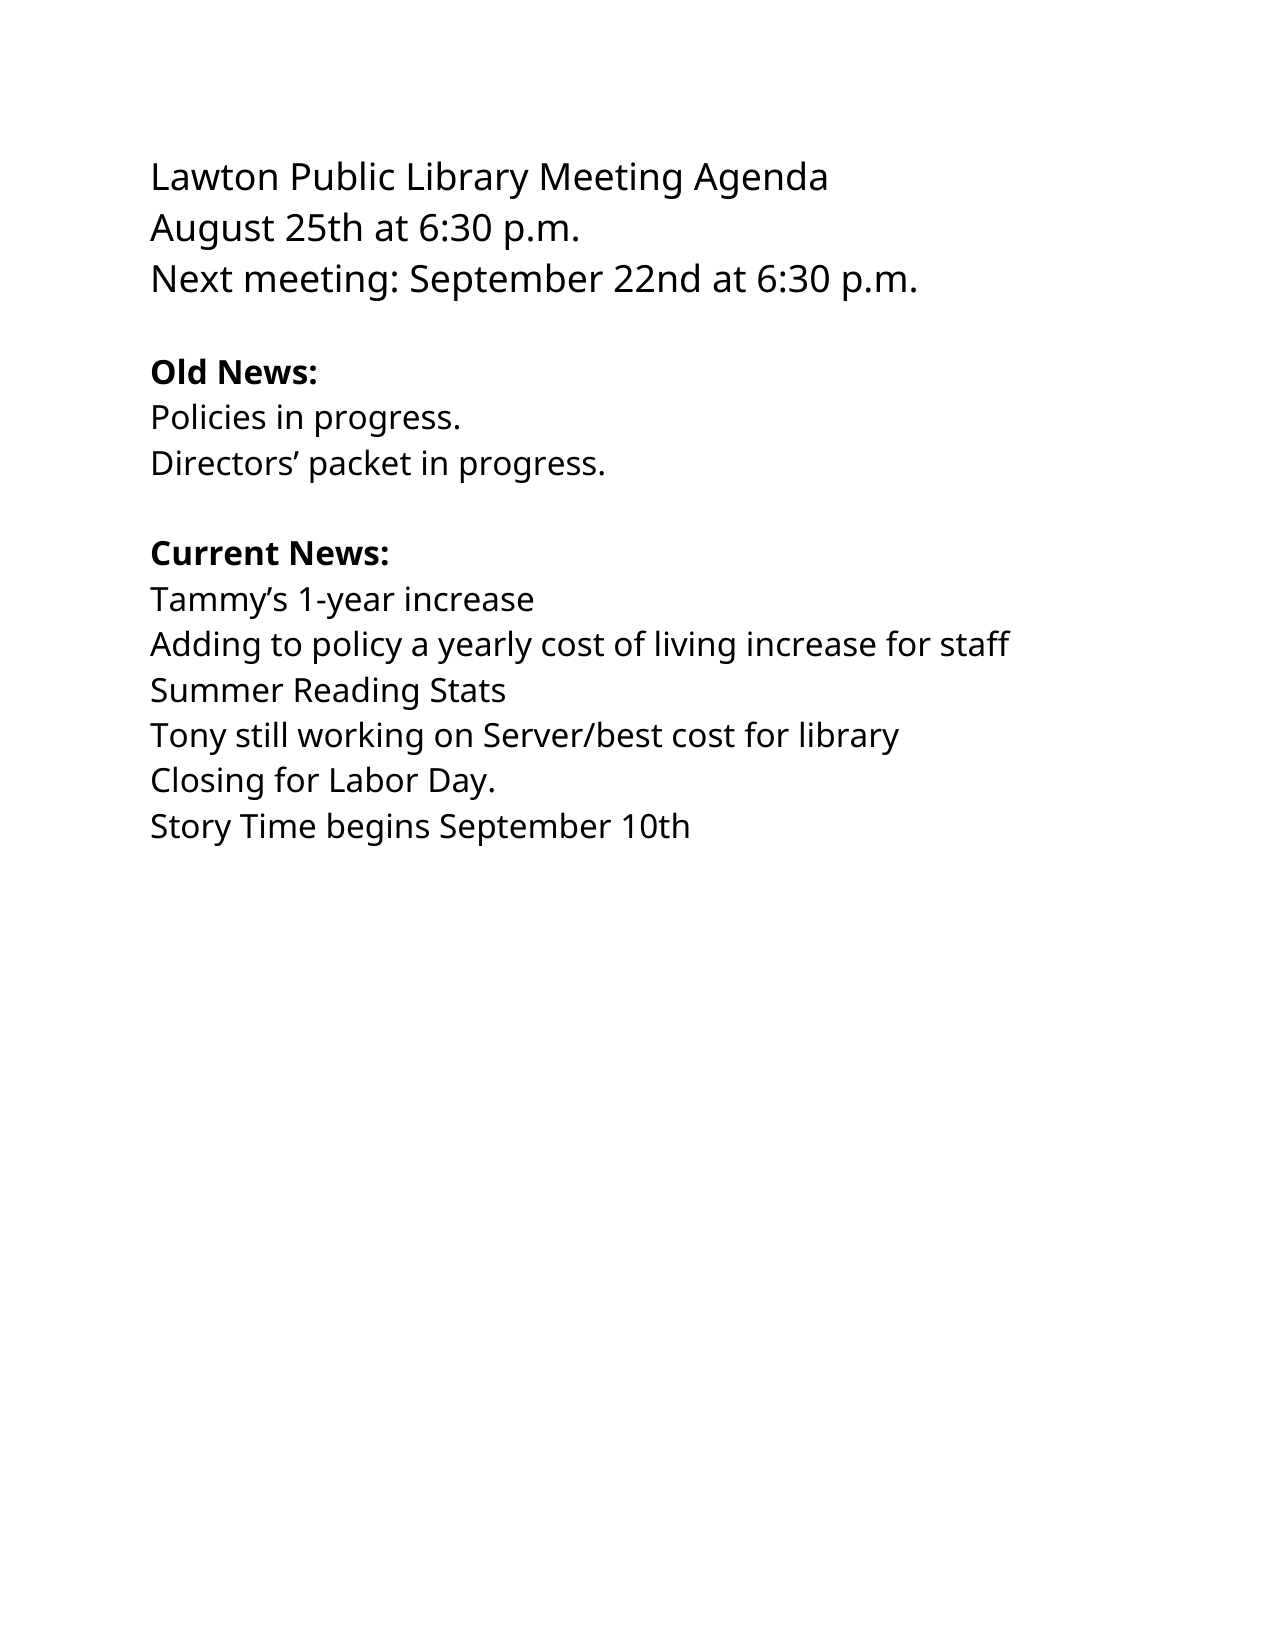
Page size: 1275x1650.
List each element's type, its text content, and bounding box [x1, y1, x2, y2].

text Summer Reading Stats [150, 666, 1125, 712]
text Tammy’s 1-year increase [150, 576, 1125, 621]
text Tony still working on Server/best cost for library [150, 712, 1125, 757]
text Current News: [150, 530, 1125, 576]
text Adding to policy a yearly cost of living increase for staff [150, 621, 1125, 666]
text Old News: [150, 348, 1125, 394]
text Next meeting: September 22nd at 6:30 p.m. [150, 252, 1125, 303]
text August 25th at 6:30 p.m. [150, 201, 1125, 252]
text Lawton Public Library Meeting Agenda [150, 150, 1125, 201]
text Directors’ packet in progress. [150, 439, 1125, 485]
text Closing for Labor Day. [150, 757, 1125, 803]
text Policies in progress. [150, 394, 1125, 439]
text Story Time begins September 10th [150, 803, 1125, 848]
